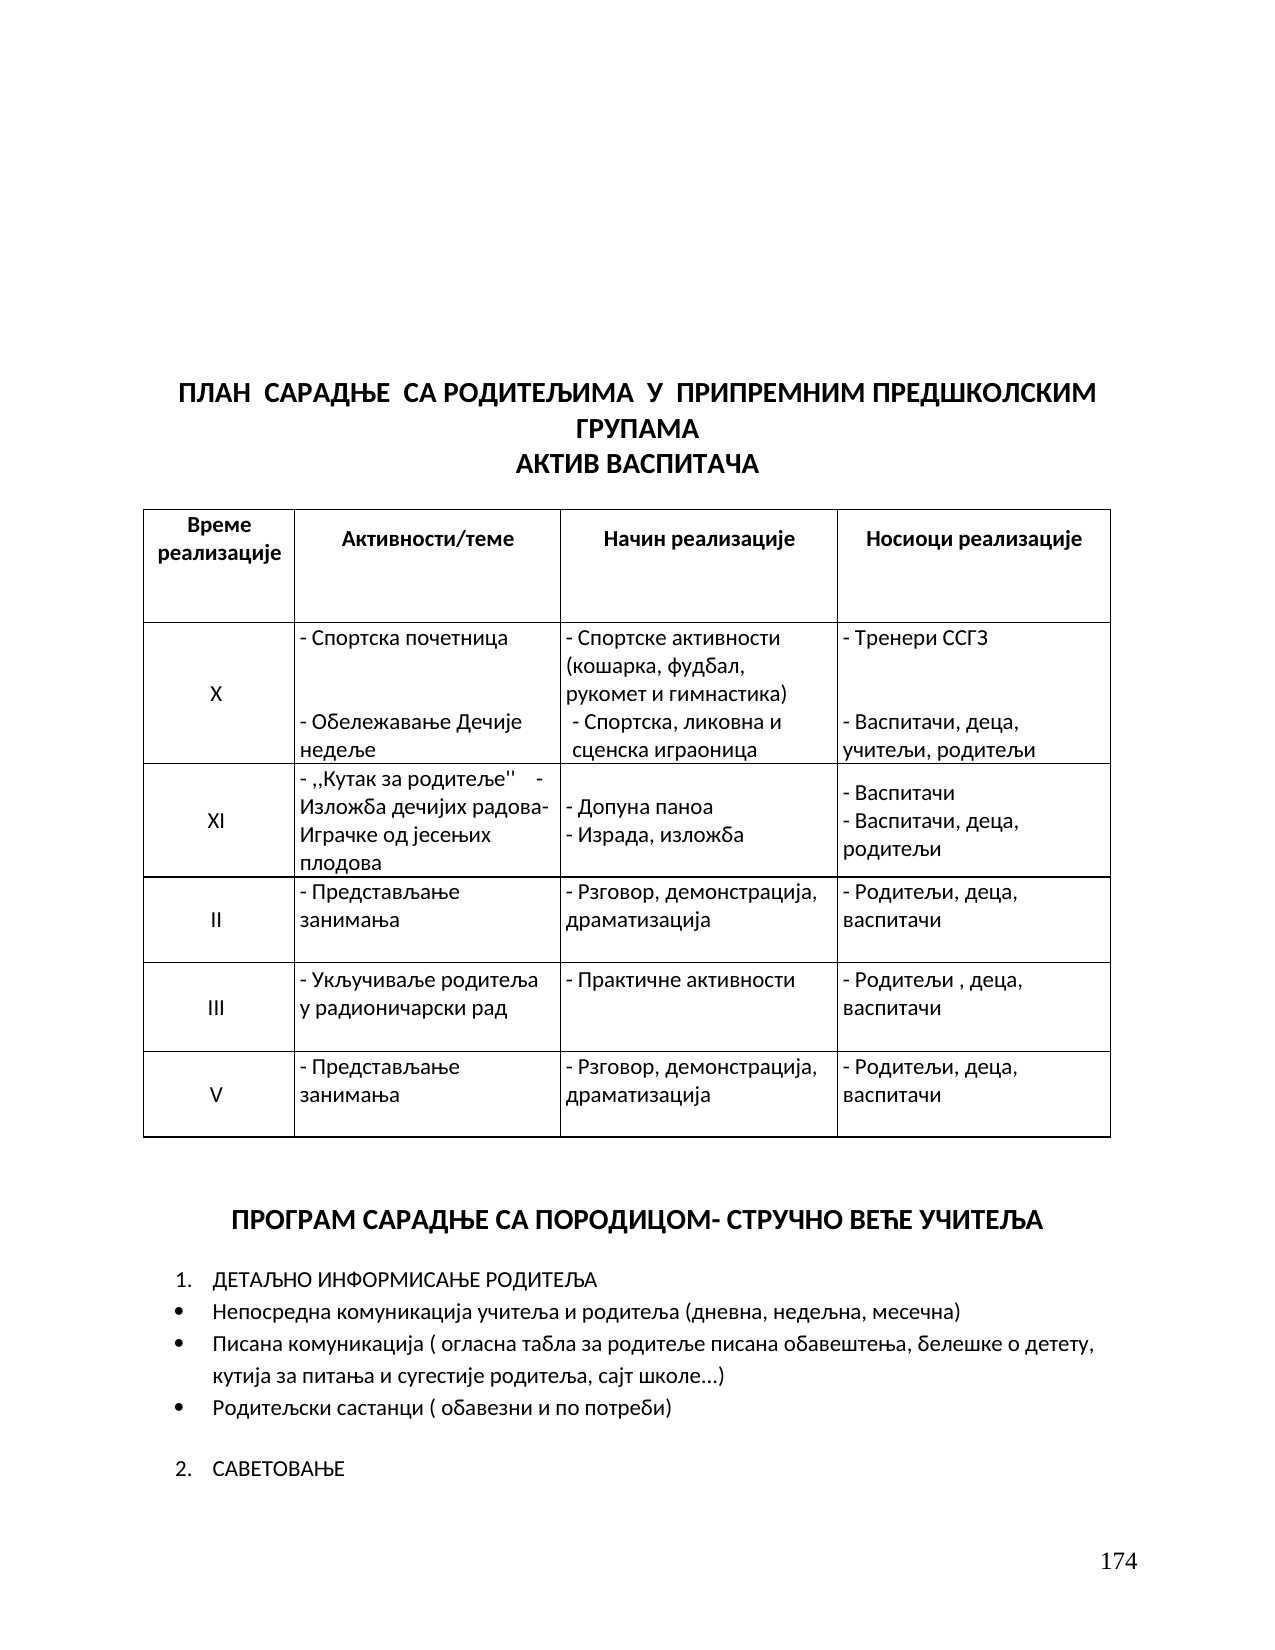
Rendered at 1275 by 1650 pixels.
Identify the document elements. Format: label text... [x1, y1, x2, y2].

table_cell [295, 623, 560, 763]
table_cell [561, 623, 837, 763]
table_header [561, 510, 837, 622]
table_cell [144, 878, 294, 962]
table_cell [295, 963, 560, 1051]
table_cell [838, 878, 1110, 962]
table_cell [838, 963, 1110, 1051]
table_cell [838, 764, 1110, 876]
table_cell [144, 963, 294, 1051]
text ПРОГРАМ САРАДЊЕ СА ПОРОДИЦОМ- СТРУЧНО ВЕЋЕ УЧИТЕЉА [137, 1201, 1138, 1237]
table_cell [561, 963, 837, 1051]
text АКТИВ ВАСПИТАЧА [137, 445, 1138, 481]
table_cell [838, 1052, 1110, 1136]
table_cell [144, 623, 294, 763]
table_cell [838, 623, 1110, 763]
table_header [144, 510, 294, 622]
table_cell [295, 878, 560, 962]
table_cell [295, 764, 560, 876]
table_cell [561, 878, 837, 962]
text ПЛАН САРАДЊЕ СА РОДИТЕЉИМА У ПРИПРЕМНИМ ПРЕДШКОЛСКИМ ГРУПАМА [137, 374, 1138, 445]
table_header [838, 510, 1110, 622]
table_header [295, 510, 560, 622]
list Непосредна комуникација учитеља и родитеља (дневна, недељна, месечна) [175, 1297, 1138, 1325]
list Родитељски састанци ( обавезни и по потреби) [175, 1393, 1138, 1421]
list ДЕТАЉНО ИНФОРМИСАЊЕ РОДИТЕЉА [175, 1265, 1138, 1293]
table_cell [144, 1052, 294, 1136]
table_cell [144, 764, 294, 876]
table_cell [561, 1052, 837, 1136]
list Писана комуникација ( огласна табла за родитеље писана обавештења, белешке о детету, кутија за питања и сугестије родитеља, сајт школе...) [175, 1329, 1138, 1389]
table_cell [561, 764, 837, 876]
list САВЕТОВАЊЕ [175, 1454, 1138, 1482]
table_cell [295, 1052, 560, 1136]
